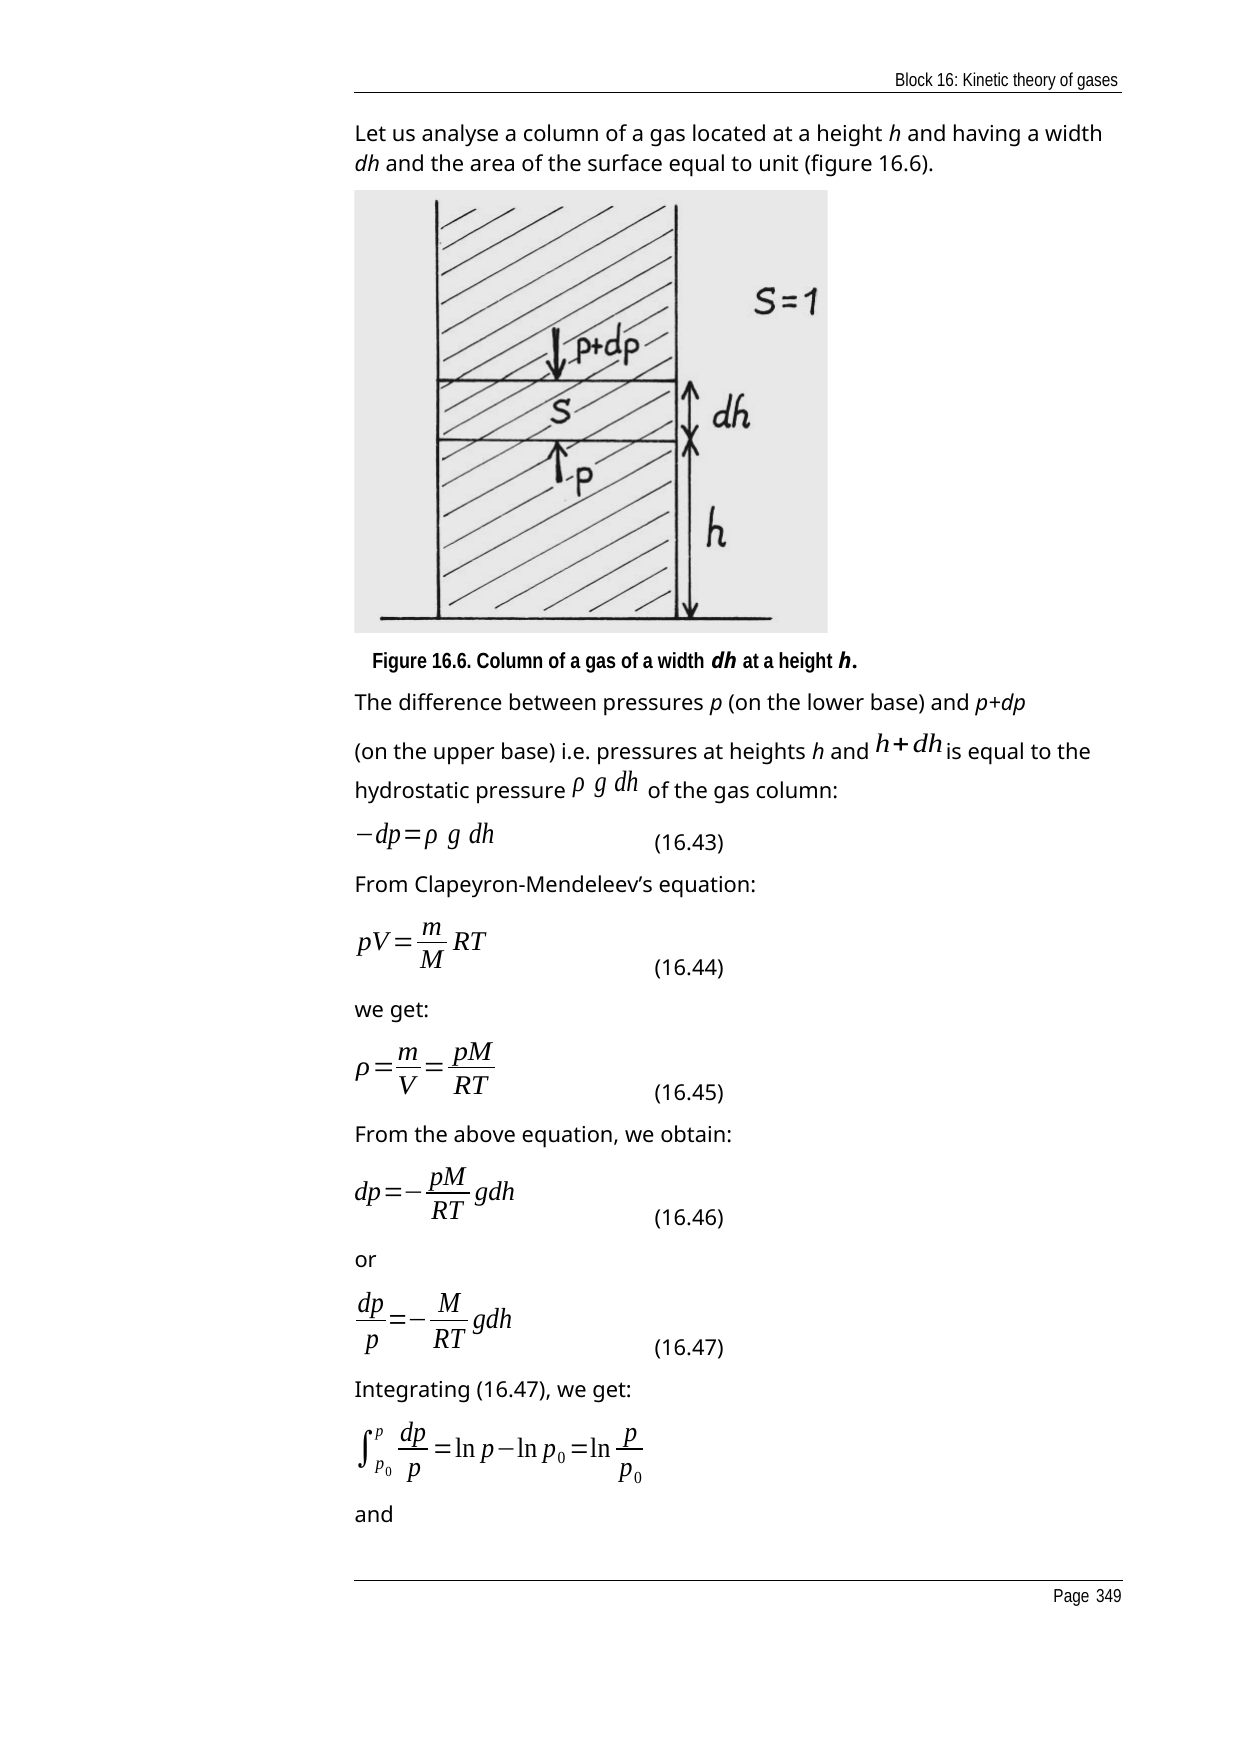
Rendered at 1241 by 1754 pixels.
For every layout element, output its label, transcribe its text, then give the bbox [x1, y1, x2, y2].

list The difference between pressures p (on the lower base) and p+dp [354, 687, 1122, 717]
text (16.43) [354, 817, 1122, 856]
text (16.44) [354, 911, 1122, 982]
list Let us analyse a column of a gas located at a height h and having a width dh and the area of the surface equal to unit (figure 16.6). [354, 118, 1122, 178]
text (16.45) [354, 1036, 1122, 1107]
text and [354, 1499, 1122, 1529]
text Integrating (16.47), we get: [354, 1374, 1122, 1404]
list (on the upper base) i.e. pressures at heights h and is equal to the hydrostatic pressure of the gas column: [354, 729, 1122, 805]
text we get: [354, 994, 1122, 1024]
text From the above equation, we obtain: [354, 1119, 1122, 1149]
text (16.47) [354, 1287, 1122, 1362]
text or [354, 1244, 1122, 1274]
text (16.46) [354, 1162, 1122, 1232]
list Figure 16.6. Column of a gas of a width dh at a height h. [372, 645, 1122, 675]
text From Clapeyron-Mendeleev’s equation: [354, 869, 1122, 899]
